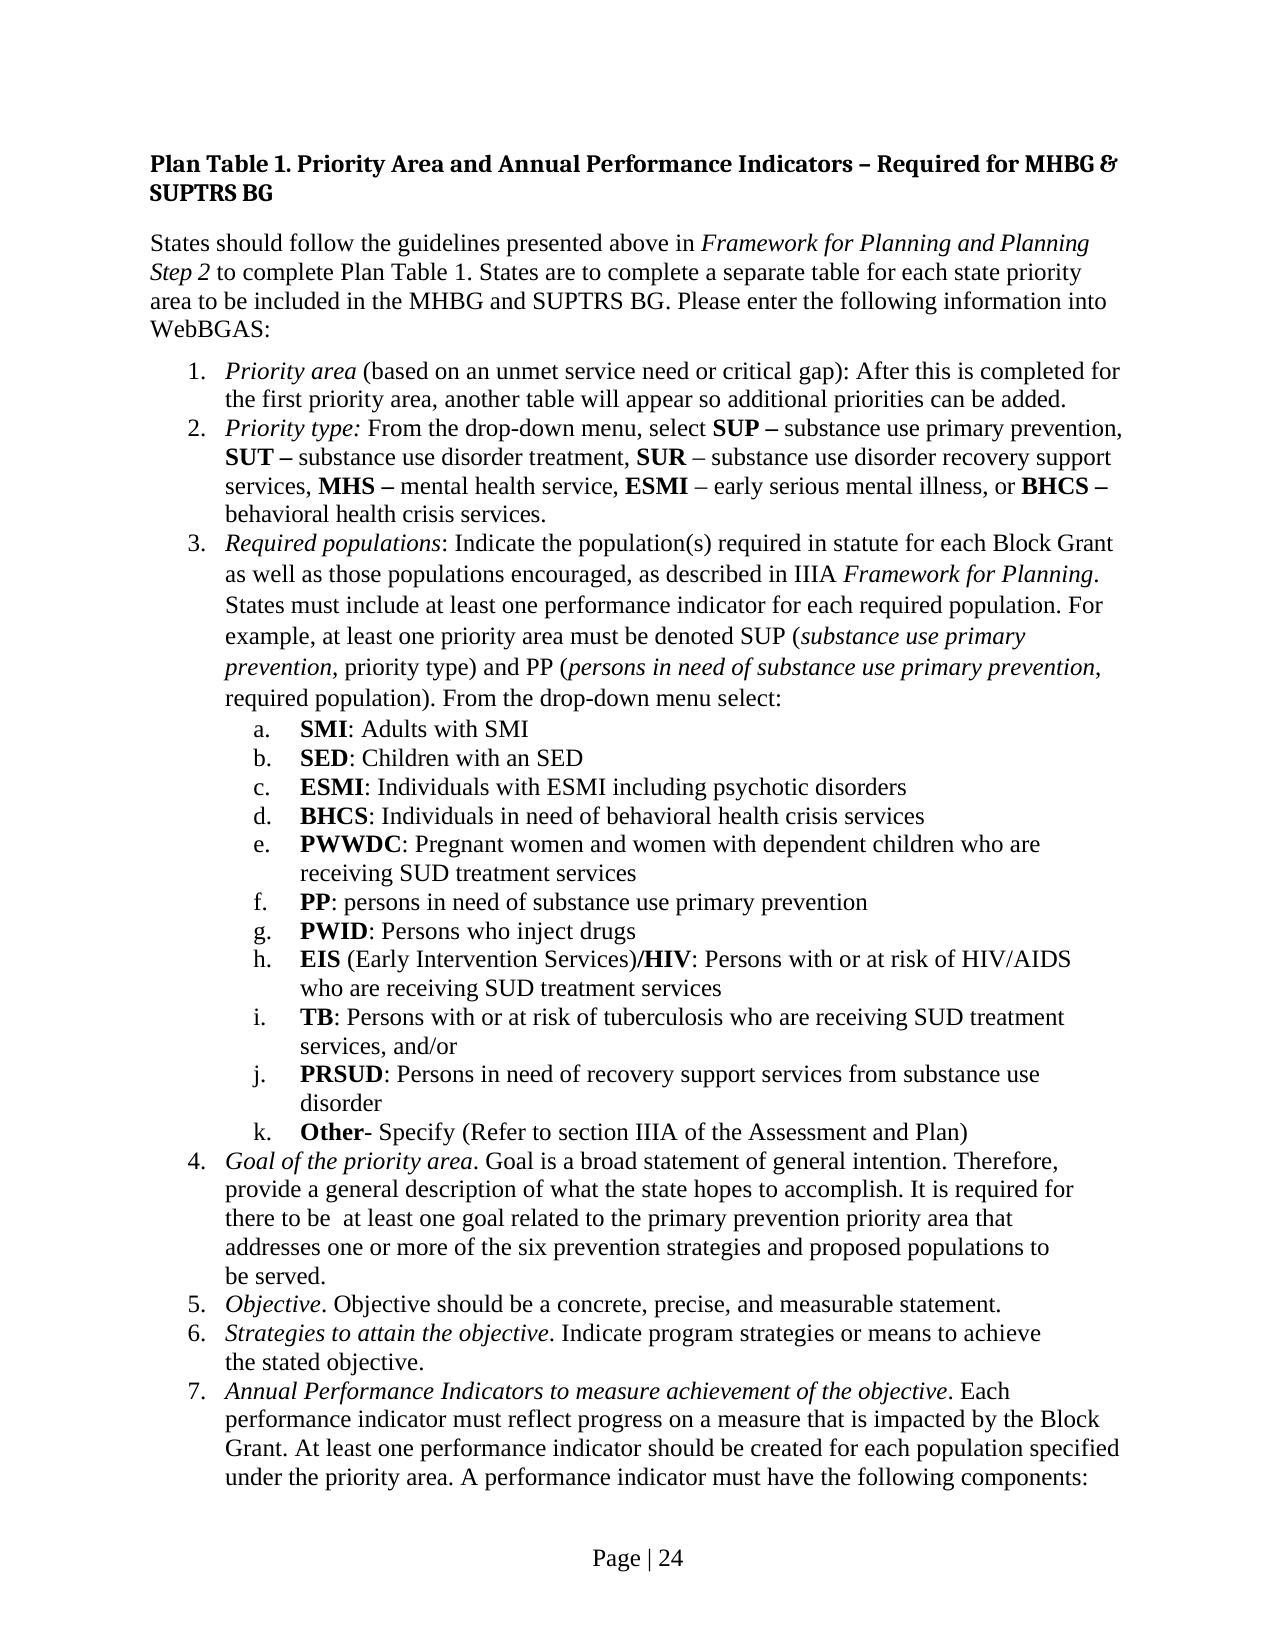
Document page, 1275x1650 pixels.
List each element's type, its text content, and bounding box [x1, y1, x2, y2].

list Priority type: From the drop-down menu, select SUP – substance use primary prevention, SUT – substance use disorder treatment, SUR – substance use disorder recovery support services, MHS – mental health service, ESMI – early serious mental illness, or BHCS – behavioral health crisis services. [187, 413, 1125, 528]
subtitle Plan Table 1. Priority Area and Annual Performance Indicators – Required for MHBG & SUPTRS BG [150, 150, 1125, 207]
list PWID: Persons who inject drugs [253, 916, 1125, 944]
list BHCS: Individuals in need of behavioral health crisis services [253, 801, 1076, 829]
list TB: Persons with or at risk of tuberculosis who are receiving SUD treatment services, and/or [253, 1002, 1076, 1059]
list ESMI: Individuals with ESMI including psychotic disorders [253, 772, 1125, 801]
list Priority area (based on an unmet service need or critical gap): After this is completed for the first priority area, another table will appear so additional priorities can be added. [187, 356, 1125, 413]
list Other- Specify (Refer to section IIIA of the Assessment and Plan) [253, 1117, 1076, 1146]
list SED: Children with an SED [253, 743, 1125, 772]
list PRSUD: Persons in need of recovery support services from substance use disorder [253, 1059, 1076, 1117]
list Objective. Objective should be a concrete, precise, and measurable statement. [187, 1289, 1076, 1318]
list SMI: Adults with SMI [253, 714, 1125, 743]
list PP: persons in need of substance use primary prevention [253, 887, 1125, 916]
list Required populations: Indicate the population(s) required in statute for each Block Grant as well as those populations encouraged, as described in IIIA Framework for Planning. States must include at least one performance indicator for each required population. For example, at least one priority area must be denoted SUP (substance use primary prevention, priority type) and PP (persons in need of substance use primary prevention, required population). From the drop-down menu select: [187, 528, 1125, 712]
text States should follow the guidelines presented above in Framework for Planning and Planning Step 2 to complete Plan Table 1. States are to complete a separate table for each state priority area to be included in the MHBG and SUPTRS BG. Please enter the following information into WebBGAS: [150, 228, 1125, 343]
list EIS (Early Intervention Services)/HIV: Persons with or at risk of HIV/AIDS who are receiving SUD treatment services [253, 944, 1076, 1002]
list PWWDC: Pregnant women and women with dependent children who are receiving SUD treatment services [253, 829, 1125, 887]
list Strategies to attain the objective. Indicate program strategies or means to achieve the stated objective. [187, 1318, 1076, 1376]
list Goal of the priority area. Goal is a broad statement of general intention. Therefore, provide a general description of what the state hopes to accomplish. It is required for there to be at least one goal related to the primary prevention priority area that addresses one or more of the six prevention strategies and proposed populations to be served. [187, 1146, 1076, 1289]
list Annual Performance Indicators to measure achievement of the objective. Each performance indicator must reflect progress on a measure that is impacted by the Block Grant. At least one performance indicator should be created for each population specified under the priority area. A performance indicator must have the following components: [187, 1376, 1125, 1491]
